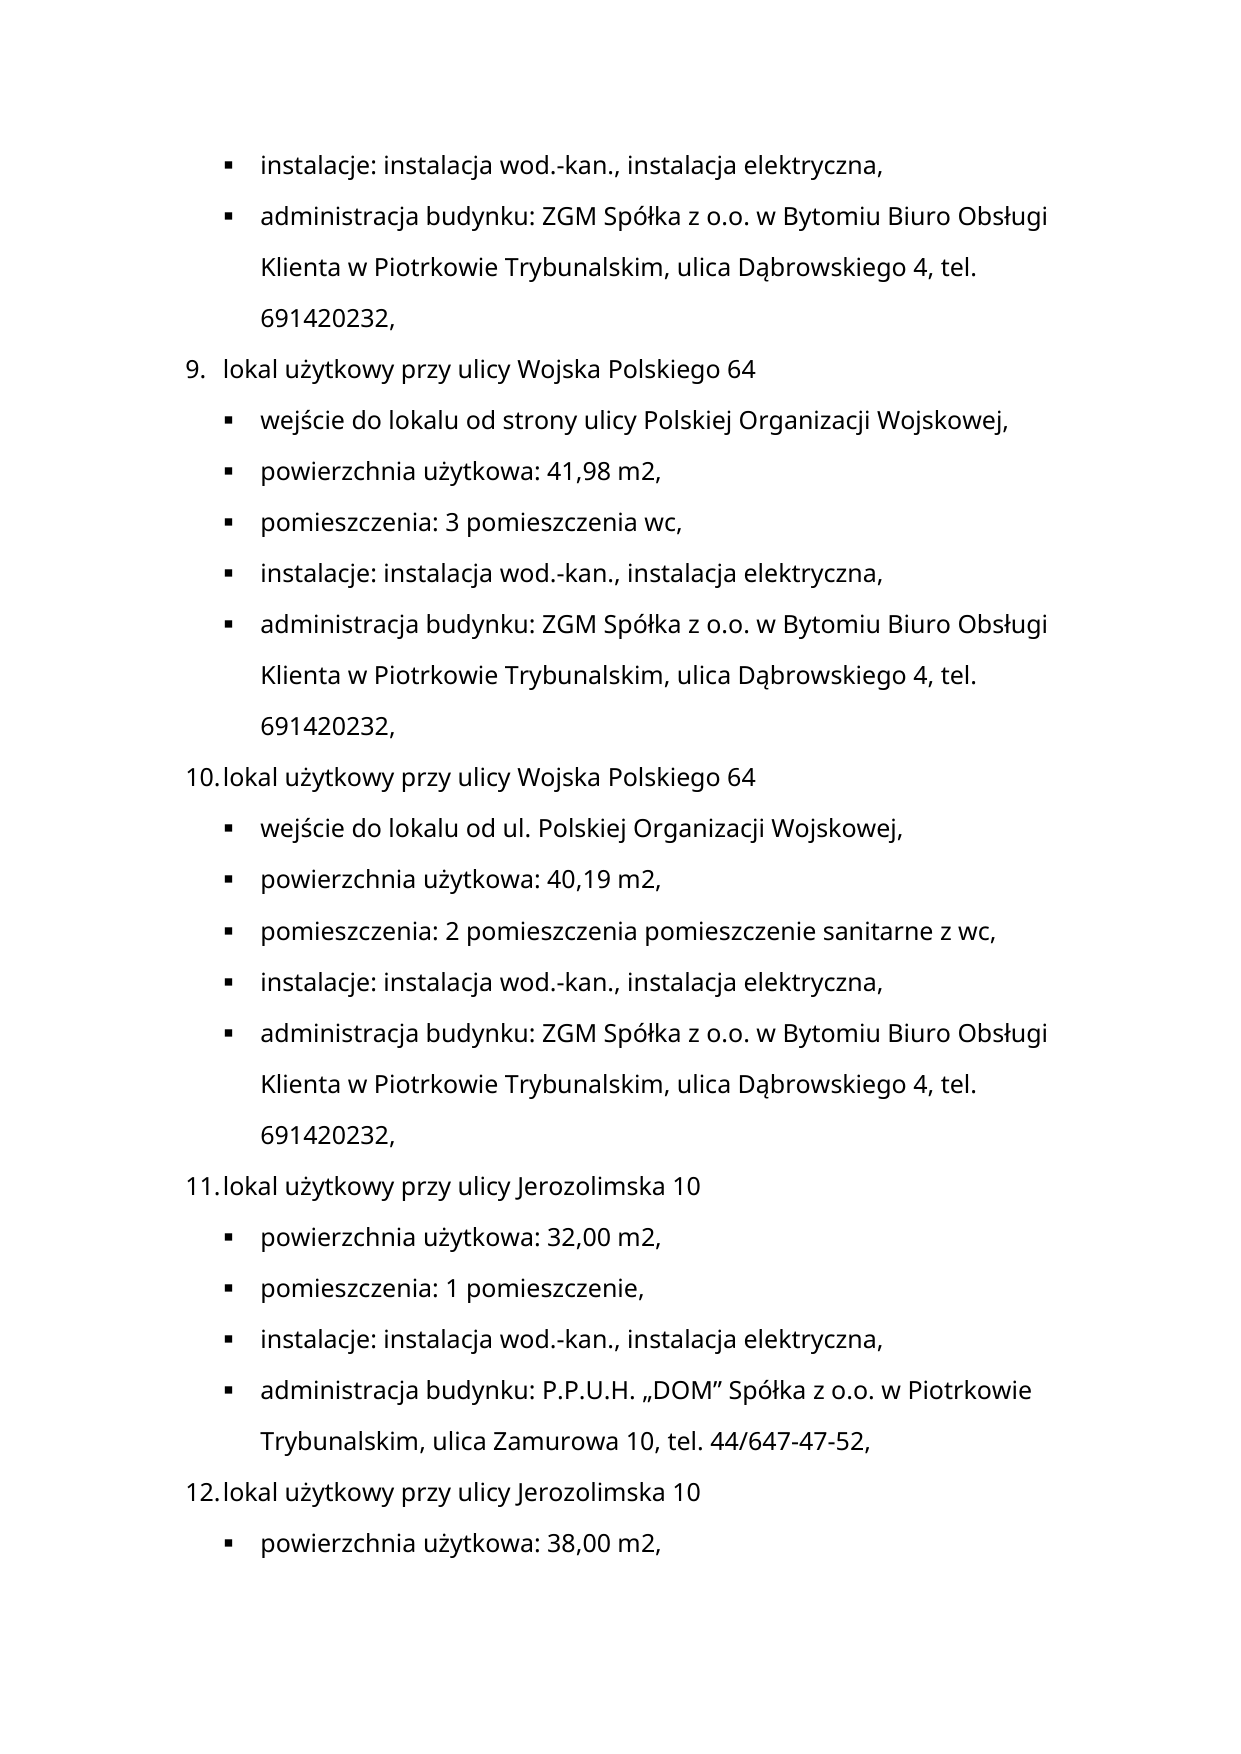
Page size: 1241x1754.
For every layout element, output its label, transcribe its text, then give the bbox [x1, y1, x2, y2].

list wejście do lokalu od ul. Polskiej Organizacji Wojskowej, [223, 811, 1093, 845]
list powierzchnia użytkowa: 41,98 m2, [223, 454, 1093, 488]
list lokal użytkowy przy ulicy Wojska Polskiego 64 [185, 352, 1093, 386]
list administracja budynku: ZGM Spółka z o.o. w Bytomiu Biuro Obsługi Klienta w Piotrkowie Trybunalskim, ulica Dąbrowskiego 4, tel. 691420232, [223, 1015, 1093, 1151]
list instalacje: instalacja wod.-kan., instalacja elektryczna, [223, 556, 1093, 590]
list lokal użytkowy przy ulicy Jerozolimska 10 [185, 1168, 1093, 1202]
list lokal użytkowy przy ulicy Jerozolimska 10 [185, 1475, 1093, 1509]
list powierzchnia użytkowa: 32,00 m2, [223, 1219, 1093, 1253]
list lokal użytkowy przy ulicy Wojska Polskiego 64 [185, 760, 1093, 794]
list instalacje: instalacja wod.-kan., instalacja elektryczna, [223, 1322, 1093, 1356]
list pomieszczenia: 1 pomieszczenie, [223, 1271, 1093, 1304]
list instalacje: instalacja wod.-kan., instalacja elektryczna, [223, 148, 1093, 182]
list instalacje: instalacja wod.-kan., instalacja elektryczna, [223, 964, 1093, 998]
list wejście do lokalu od strony ulicy Polskiej Organizacji Wojskowej, [223, 403, 1093, 437]
list pomieszczenia: 2 pomieszczenia pomieszczenie sanitarne z wc, [223, 913, 1093, 947]
list powierzchnia użytkowa: 38,00 m2, [223, 1526, 1093, 1560]
list powierzchnia użytkowa: 40,19 m2, [223, 862, 1093, 896]
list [223, 1373, 1093, 1458]
list administracja budynku: ZGM Spółka z o.o. w Bytomiu Biuro Obsługi Klienta w Piotrkowie Trybunalskim, ulica Dąbrowskiego 4, tel. 691420232, [223, 199, 1093, 335]
list administracja budynku: ZGM Spółka z o.o. w Bytomiu Biuro Obsługi Klienta w Piotrkowie Trybunalskim, ulica Dąbrowskiego 4, tel. 691420232, [223, 607, 1093, 743]
list pomieszczenia: 3 pomieszczenia wc, [223, 505, 1093, 539]
